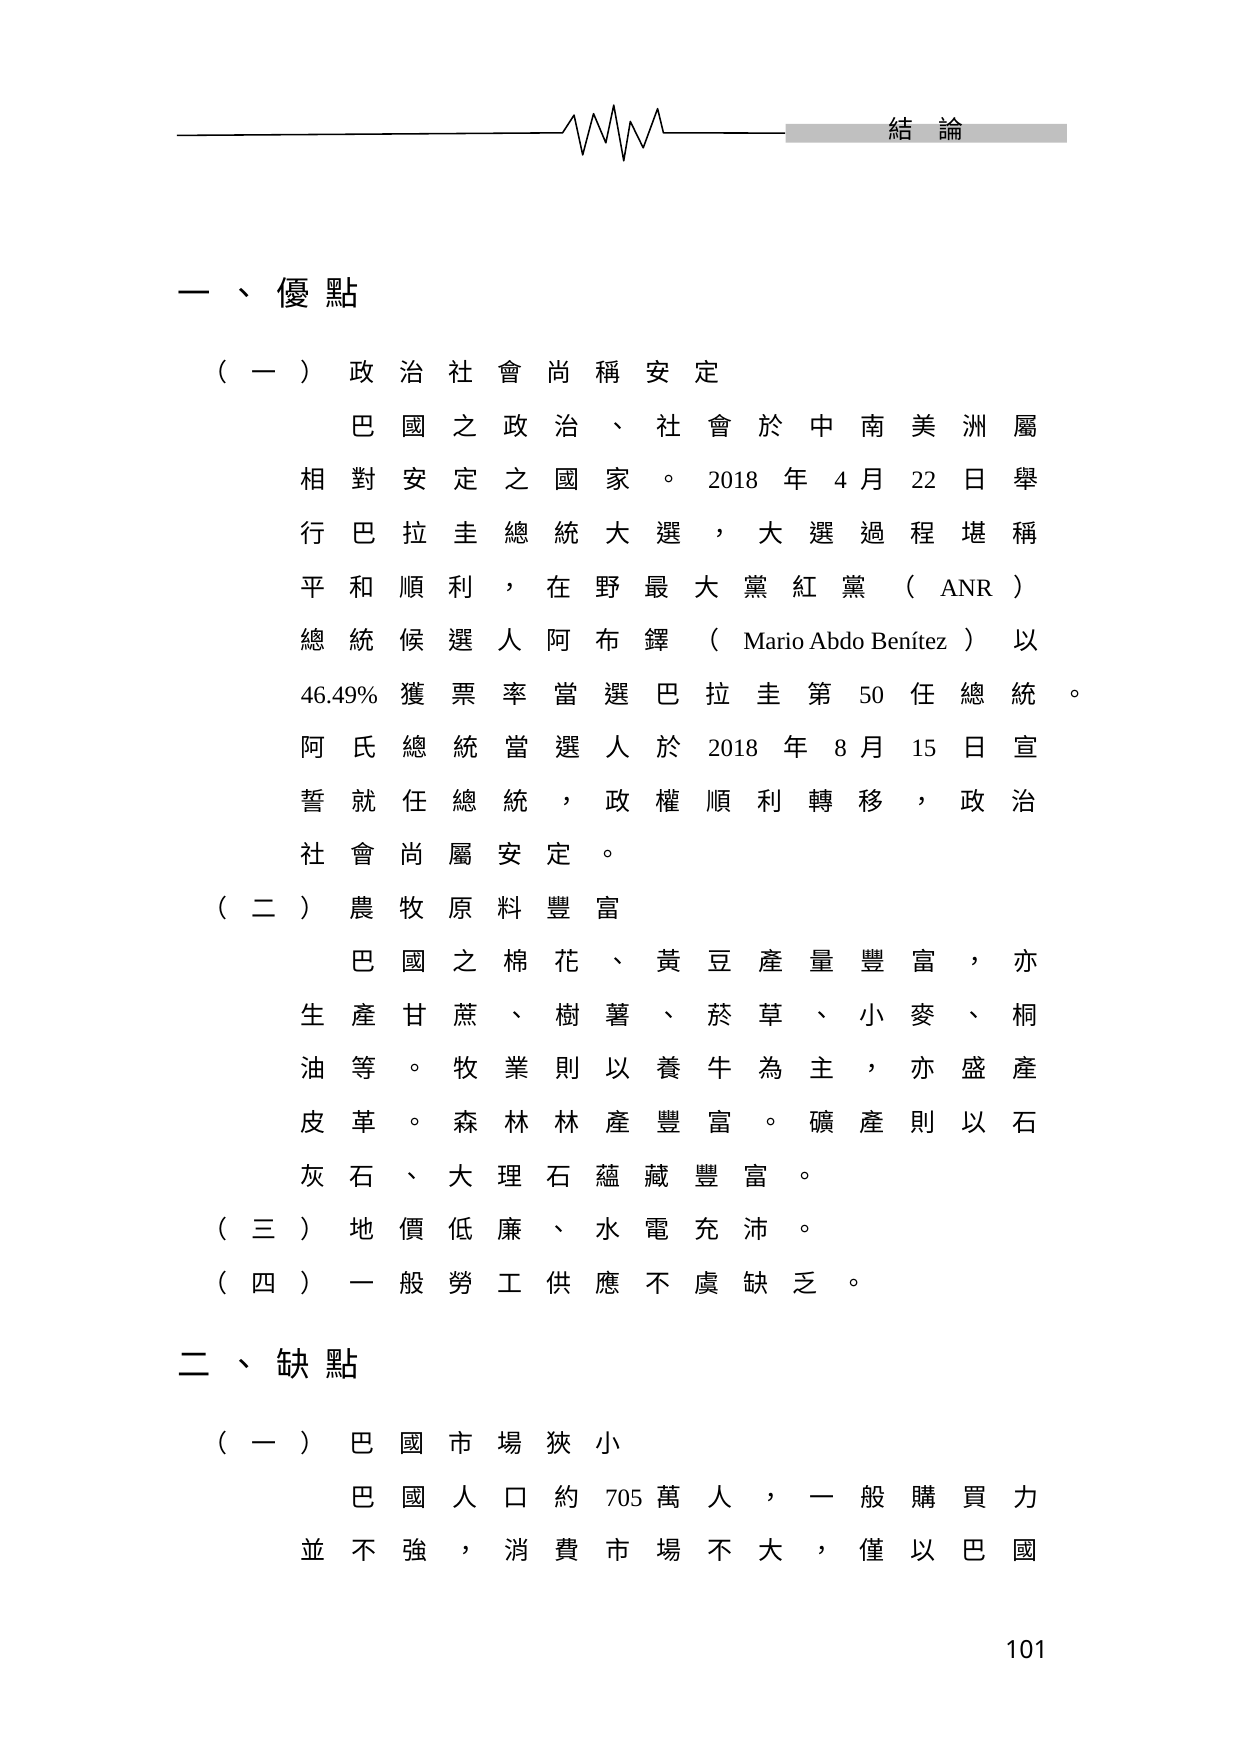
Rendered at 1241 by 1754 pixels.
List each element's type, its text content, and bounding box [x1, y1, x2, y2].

text （二）農牧原料豐富 [202, 880, 1063, 933]
text （三）地價低廉、水電充沛。 [202, 1201, 1063, 1254]
text 二、缺點 [178, 1335, 1063, 1388]
text （一）巴國市場狹小 [202, 1415, 1063, 1469]
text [276, 1469, 1063, 1576]
text （一）政治社會尚稱安定 [202, 344, 1063, 398]
text （四）一般勞工供應不虞缺乏。 [202, 1254, 1063, 1308]
text 巴國之棉花、黃豆產量豐富，亦生產甘蔗、樹薯、菸草、小麥、桐油等。牧業則以養牛為主，亦盛產皮革。森林林產豐富。礦產則以石灰石、大理石蘊藏豐富。 [276, 933, 1063, 1201]
text 巴國之政治、社會於中南美洲屬相對安定之國家。2018年4月22日舉行巴拉圭總統大選，大選過程堪稱平和順利，在野最大黨紅黨（ANR）總統候選人阿布鐸（Mario Abdo Benítez）以46.49%獲票率當選巴拉圭第50任總統。阿氏總統當選人於2018年8月15日宣誓就任總統，政權順利轉移，政治、社會尚屬安定。 [276, 398, 1063, 880]
text 一、優點 [178, 264, 1063, 317]
